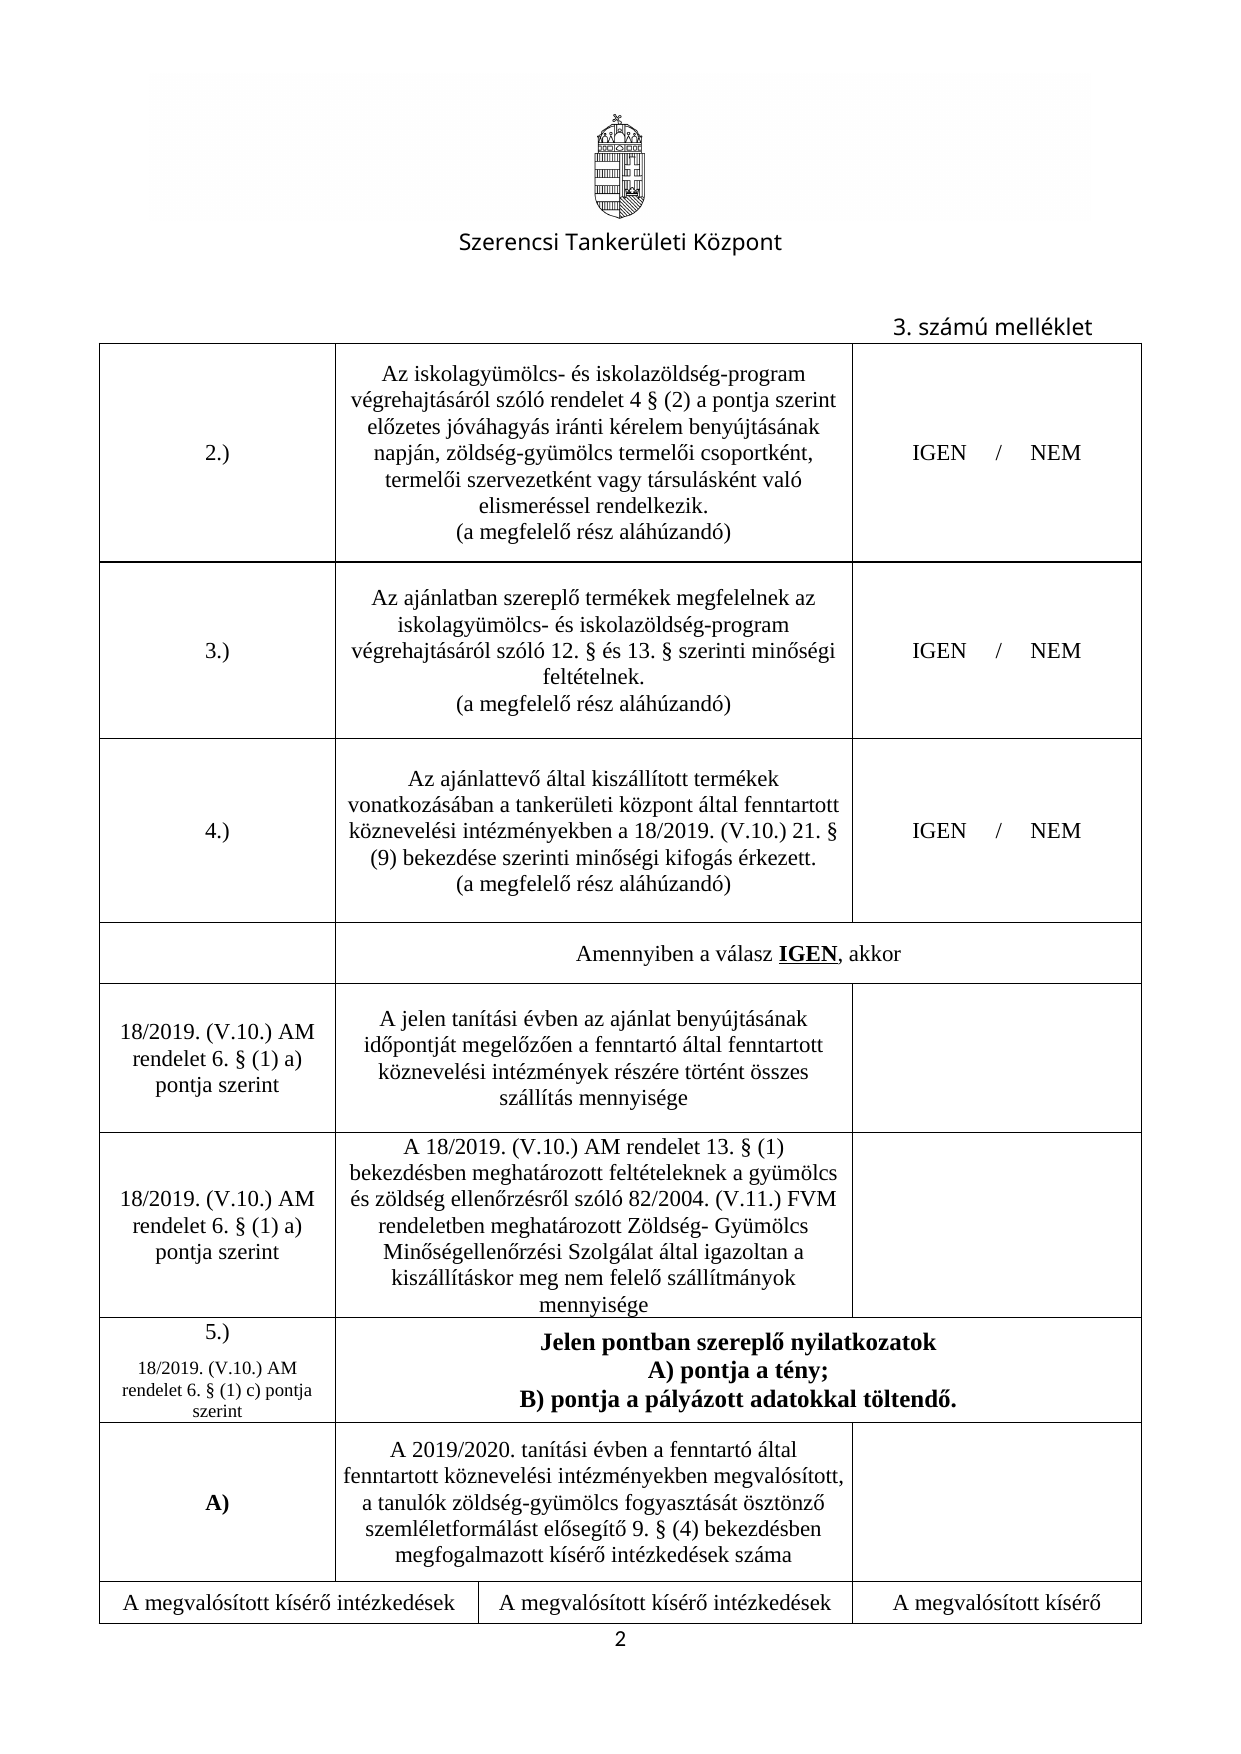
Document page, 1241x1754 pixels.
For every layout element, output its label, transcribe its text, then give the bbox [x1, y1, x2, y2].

table_cell A 18/2019. (V.10.) AM rendelet 13. § (1) bekezdésben meghatározott feltételeknek a gyümölcs és zöldség ellenőrzésről szóló 82/2004. (V.11.) FVM rendeletben meghatározott Zöldség- Gyümölcs Minőségellenőrzési Szolgálat által igazoltan a kiszállításkor meg nem felelő szállítmányok mennyisége [336, 1133, 852, 1317]
table_cell 2.) [100, 344, 335, 561]
table_cell IGEN / NEM [853, 739, 1141, 922]
table_cell [853, 1423, 1141, 1581]
table_cell A) [100, 1423, 335, 1581]
table_cell [853, 1133, 1141, 1317]
table_cell 5.) 18/2019. (V.10.) AM rendelet 6. § (1) c) pontja szerint [100, 1318, 335, 1422]
table_cell 4.) [100, 739, 335, 922]
table_cell IGEN / NEM [853, 344, 1141, 561]
table_cell Az ajánlatban szereplő termékek megfelelnek az iskolagyümölcs- és iskolazöldség-program végrehajtásáról szóló 12. § és 13. § szerinti minőségi feltételnek. (a megfelelő rész aláhúzandó) [336, 563, 852, 738]
table_cell 3.) [100, 563, 335, 738]
table_cell [100, 923, 335, 983]
picture [149, 73, 1092, 221]
table_cell A megvalósított kísérő intézkedésekkel elért tanulók száma (fő/alkalom) [853, 1582, 1141, 1623]
table_cell A jelen tanítási évben az ajánlat benyújtásának időpontját megelőzően a fenntartó által fenntartott köznevelési intézmények részére történt összes szállítás mennyisége [336, 984, 852, 1132]
table_cell 18/2019. (V.10.) AM rendelet 6. § (1) a) pontja szerint [100, 984, 335, 1132]
table_cell [853, 984, 1141, 1132]
table_cell Az ajánlattevő által kiszállított termékek vonatkozásában a tankerületi központ által fenntartott köznevelési intézményekben a 18/2019. (V.10.) 21. § (9) bekezdése szerinti minőségi kifogás érkezett. (a megfelelő rész aláhúzandó) [336, 739, 852, 922]
table_cell A megvalósított kísérő intézkedések megnevezése [100, 1582, 478, 1623]
table_cell IGEN / NEM [853, 563, 1141, 738]
table_cell A 2019/2020. tanítási évben a fenntartó által fenntartott köznevelési intézményekben megvalósított, a tanulók zöldség-gyümölcs fogyasztását ösztönző szemléletformálást elősegítő 9. § (4) bekezdésben megfogalmazott kísérő intézkedések száma [336, 1423, 852, 1581]
table_cell 18/2019. (V.10.) AM rendelet 6. § (1) a) pontja szerint [100, 1133, 335, 1317]
table_cell Amennyiben a válasz IGEN, akkor [336, 923, 1141, 983]
table_cell A megvalósított kísérő intézkedések alkalmainak száma (alkalom) [479, 1582, 852, 1623]
table_cell Az iskolagyümölcs- és iskolazöldség-program végrehajtásáról szóló rendelet 4 § (2) a pontja szerint előzetes jóváhagyás iránti kérelem benyújtásának napján, zöldség-gyümölcs termelői csoportként, termelői szervezetként vagy társulásként való elismeréssel rendelkezik. (a megfelelő rész aláhúzandó) [336, 344, 852, 561]
table_cell Jelen pontban szereplő nyilatkozatok A) pontja a tény; B) pontja a pályázott adatokkal töltendő. [336, 1318, 1141, 1422]
